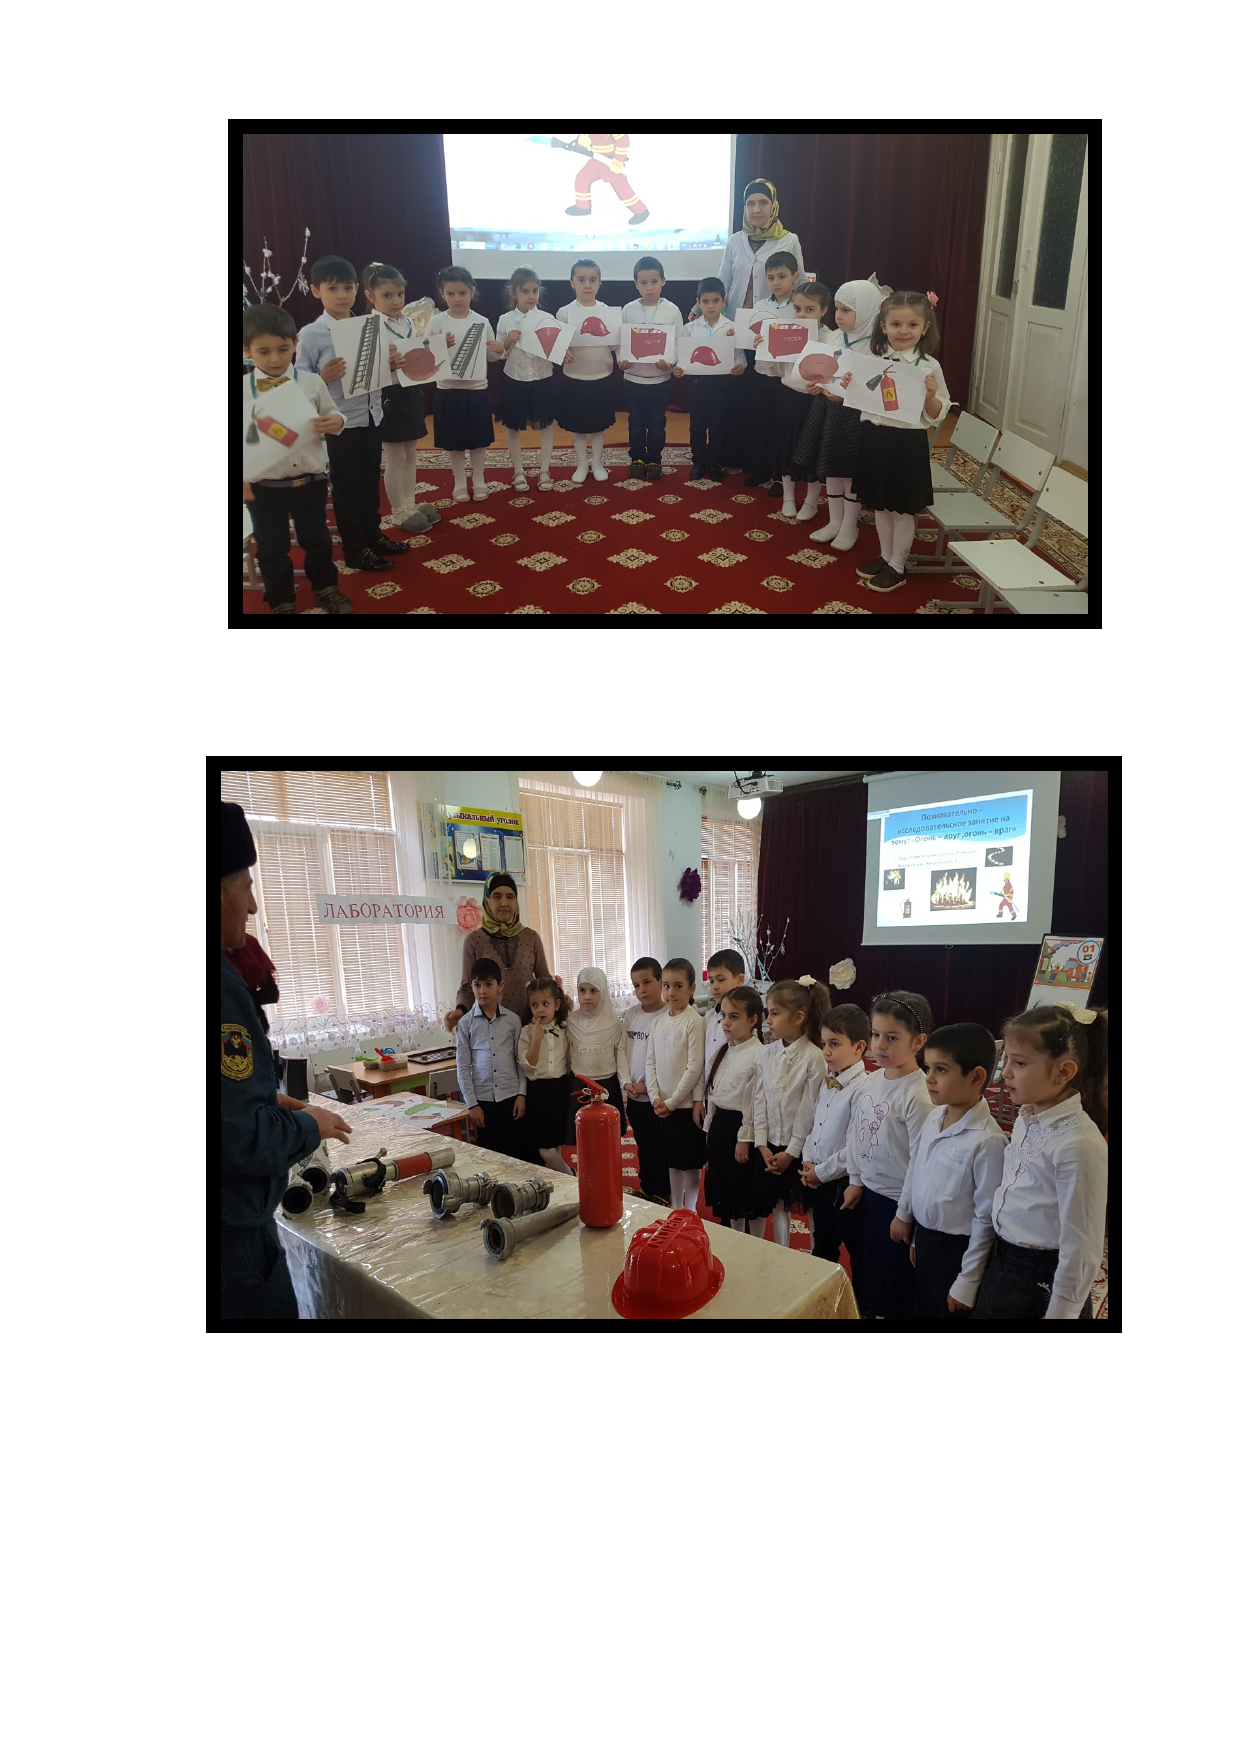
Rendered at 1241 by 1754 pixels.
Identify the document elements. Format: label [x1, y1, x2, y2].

picture [221, 771, 1108, 1319]
picture [243, 134, 1088, 614]
